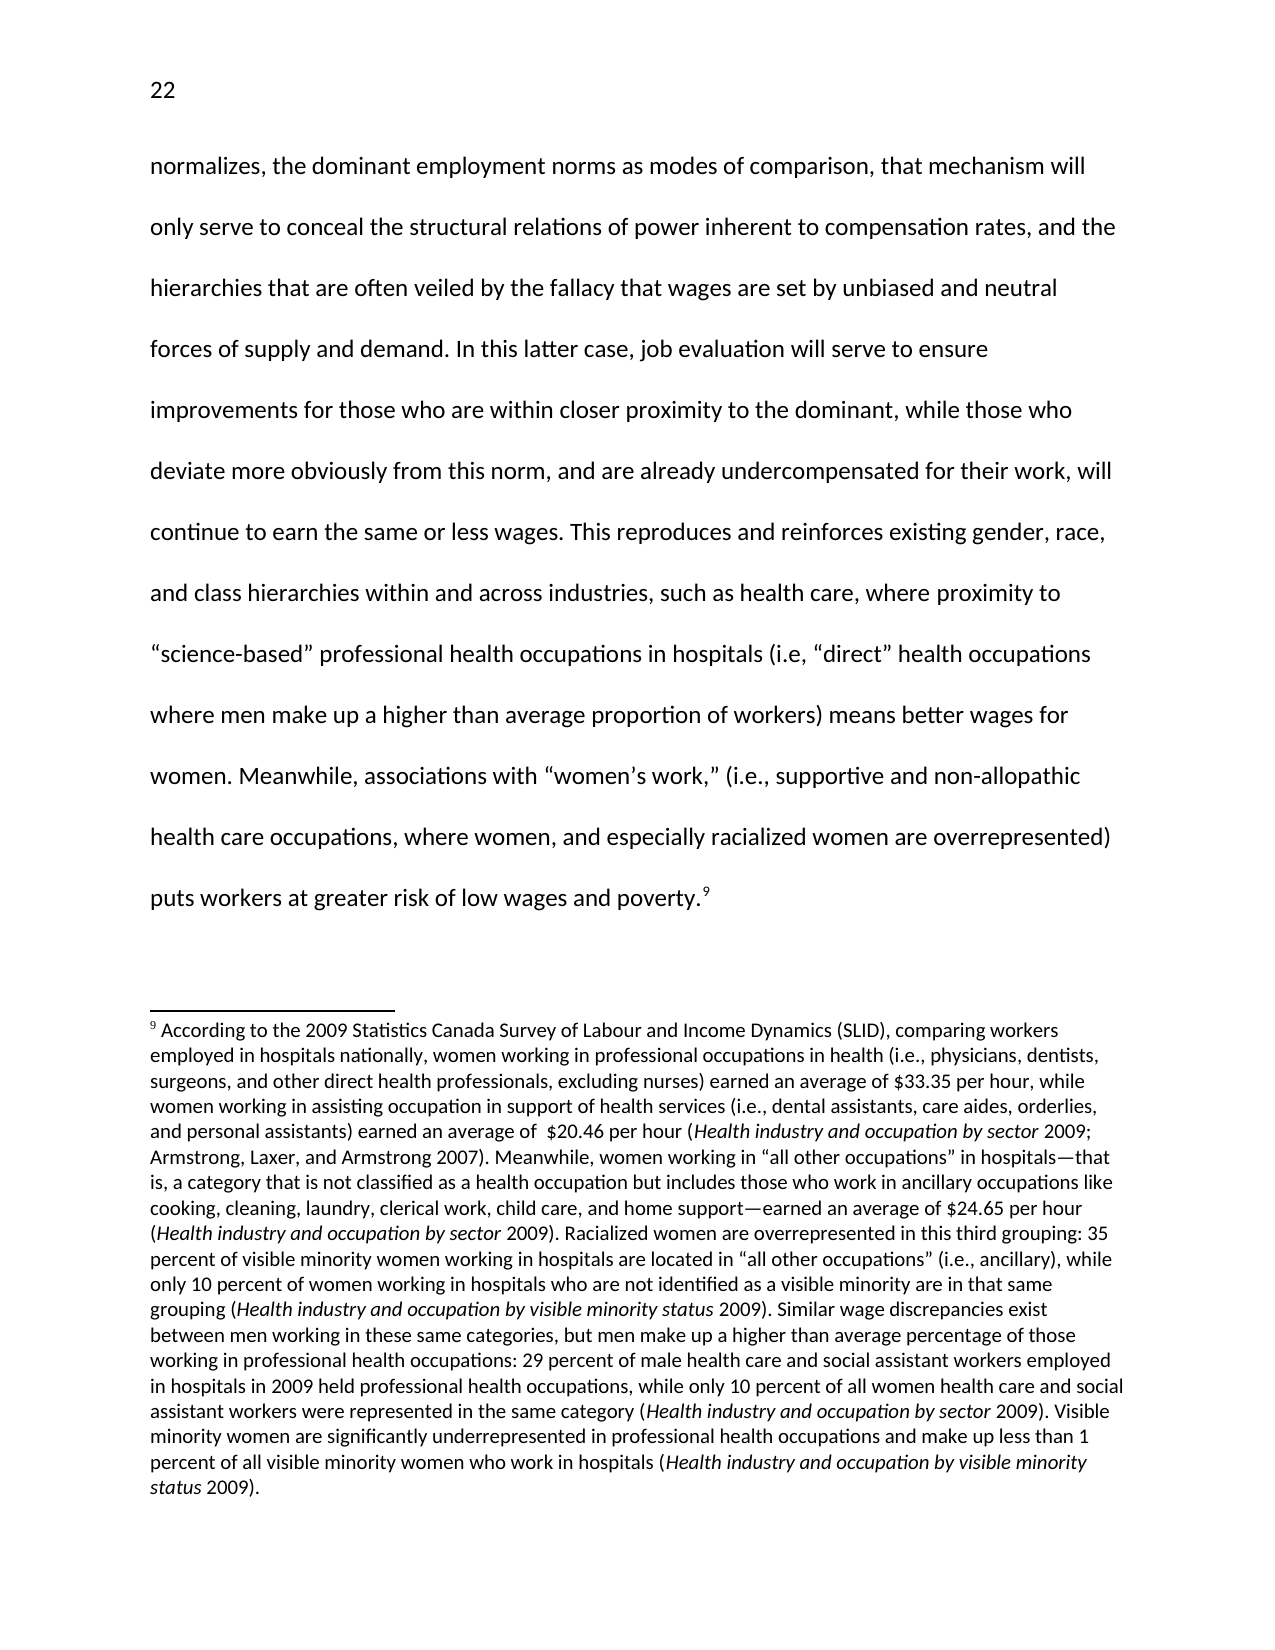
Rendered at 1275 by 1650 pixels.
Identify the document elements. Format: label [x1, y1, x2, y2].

text [150, 150, 1125, 913]
